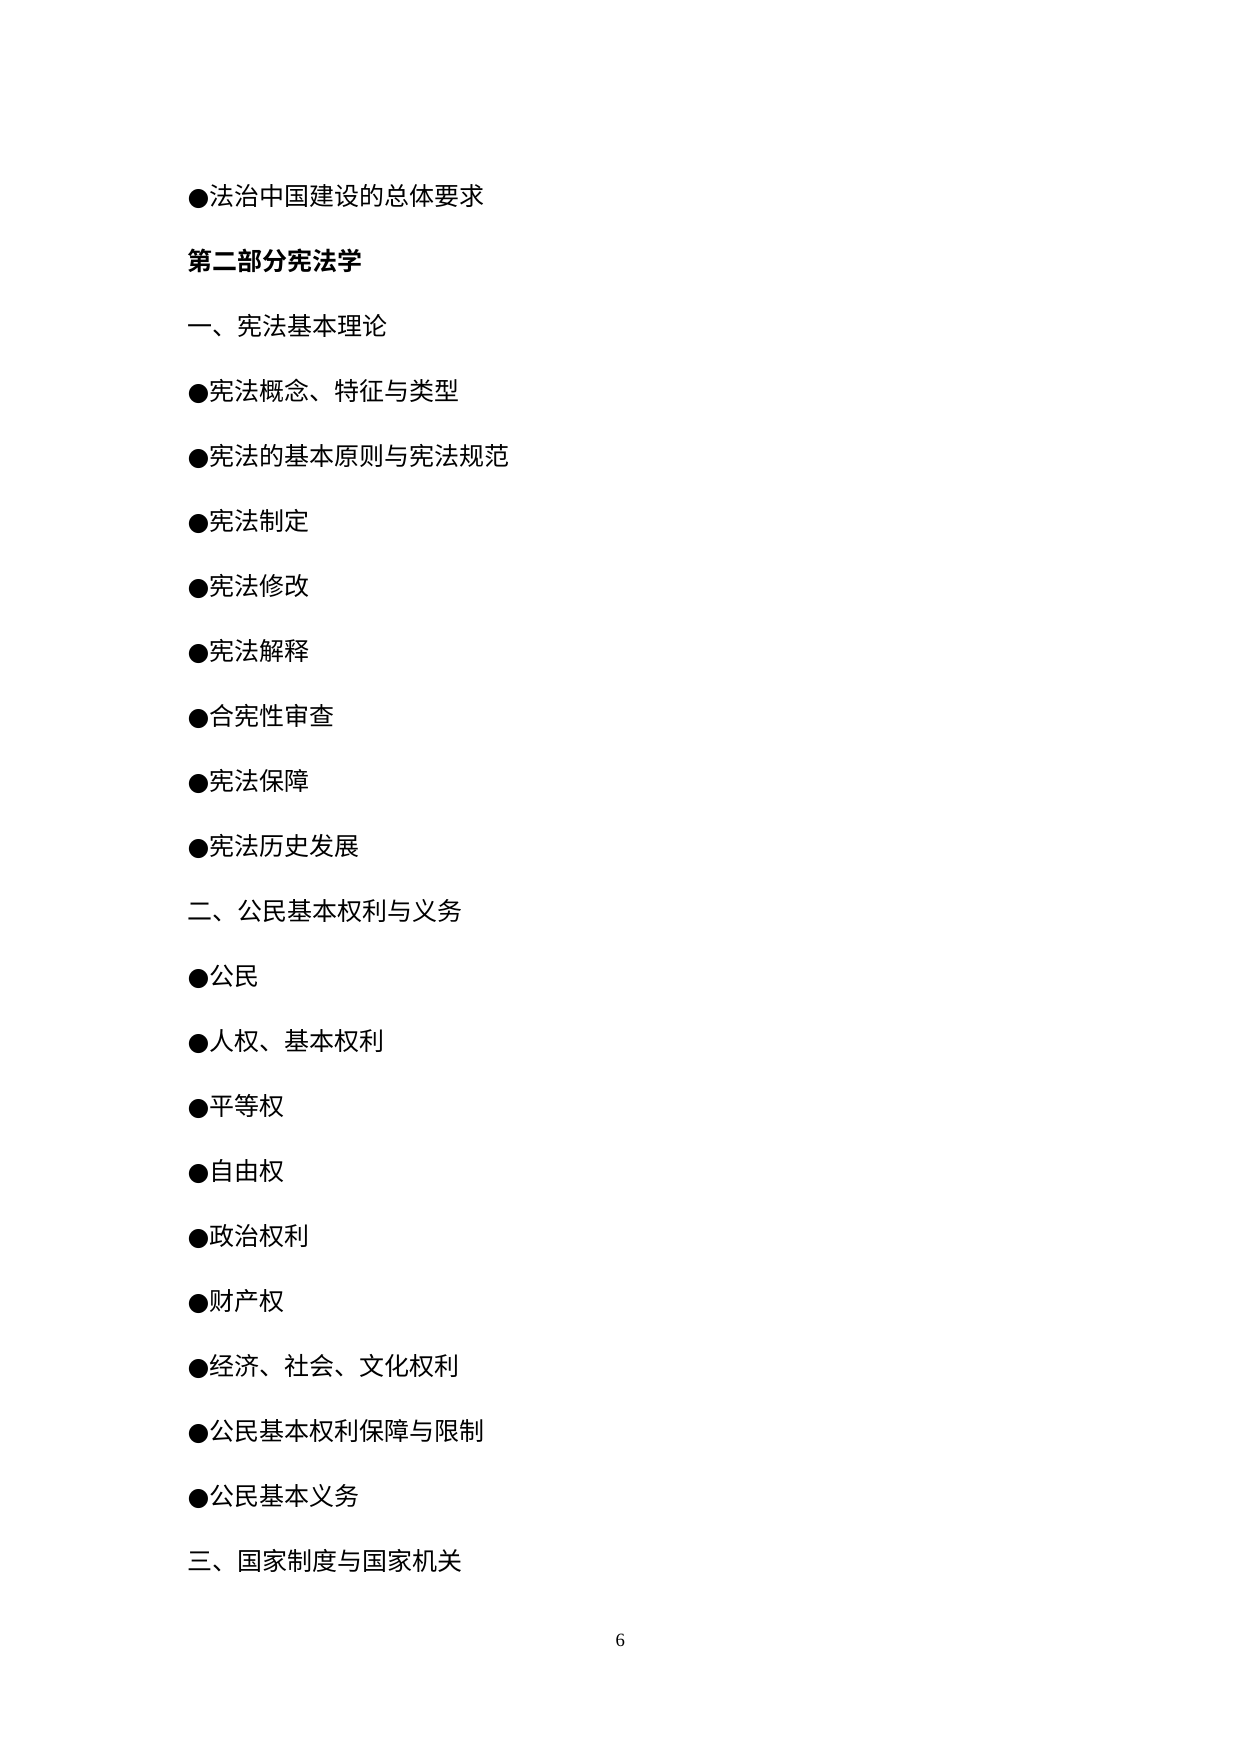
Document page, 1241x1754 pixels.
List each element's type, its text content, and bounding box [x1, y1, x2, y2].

text ●法治中国建设的总体要求 [187, 162, 1053, 227]
text 三、国家制度与国家机关 [187, 1527, 1053, 1592]
text ●合宪性审查 [187, 682, 1053, 747]
text ●宪法历史发展 [187, 812, 1053, 877]
text ●宪法修改 [187, 552, 1053, 617]
text ●自由权 [187, 1137, 1053, 1202]
text ●财产权 [187, 1267, 1053, 1332]
text ●宪法保障 [187, 747, 1053, 812]
text ●公民基本义务 [187, 1462, 1053, 1527]
text ●政治权利 [187, 1202, 1053, 1267]
text ●宪法的基本原则与宪法规范 [187, 422, 1053, 487]
text ●公民基本权利保障与限制 [187, 1397, 1053, 1462]
text ●经济、社会、文化权利 [187, 1332, 1053, 1397]
text 一、宪法基本理论 [187, 292, 1053, 357]
text ●宪法解释 [187, 617, 1053, 682]
text 二、公民基本权利与义务 [187, 877, 1053, 942]
text ●宪法概念、特征与类型 [187, 357, 1053, 422]
text ●公民 [187, 942, 1053, 1007]
text ●平等权 [187, 1072, 1053, 1137]
text ●人权、基本权利 [187, 1007, 1053, 1072]
text 第二部分宪法学 [187, 227, 1053, 292]
text ●宪法制定 [187, 487, 1053, 552]
